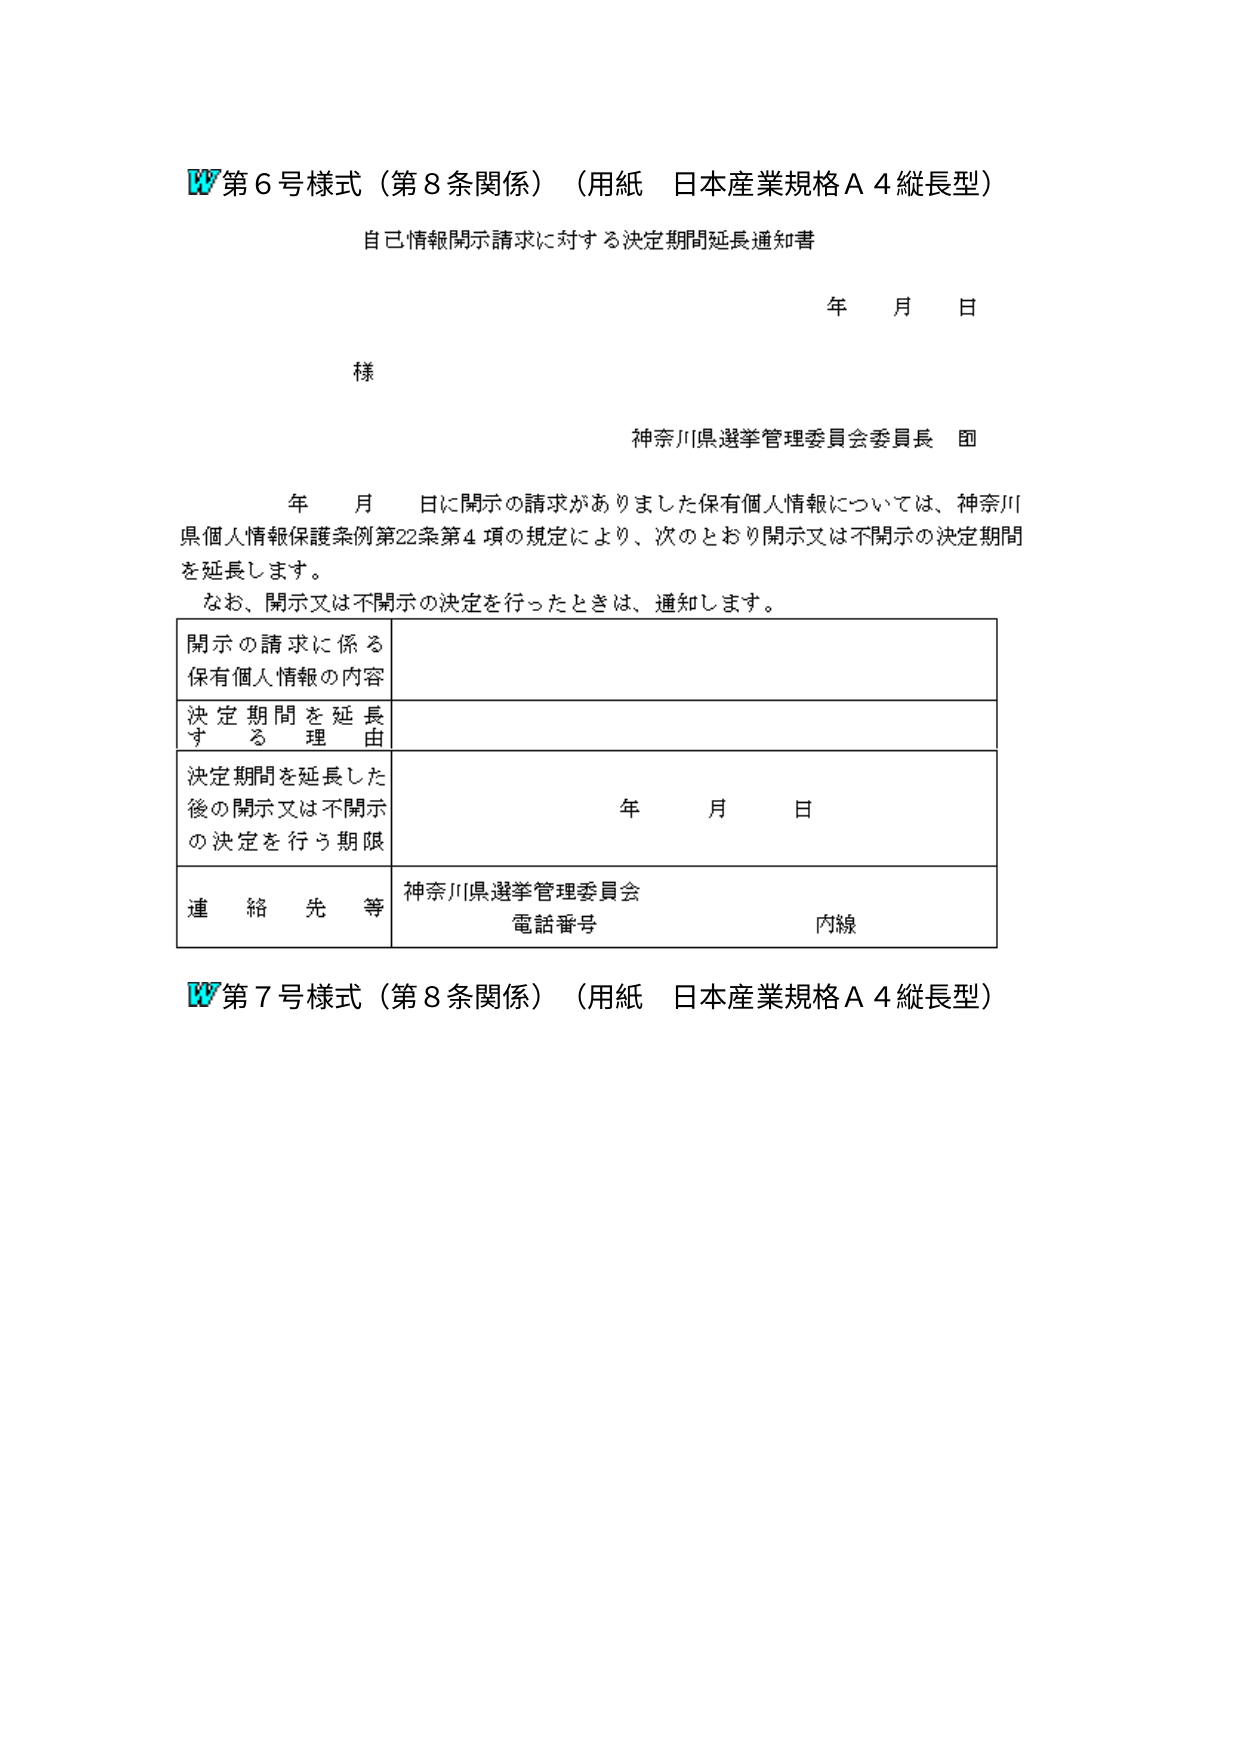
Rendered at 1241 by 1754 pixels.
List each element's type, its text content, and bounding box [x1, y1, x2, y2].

picture [187, 982, 222, 1007]
picture [187, 169, 222, 195]
text 第７号様式（第８条関係）（用紙 日本産業規格Ａ４縦長型） [187, 974, 1053, 1039]
picture [166, 227, 1032, 953]
text 第６号様式（第８条関係）（用紙 日本産業規格Ａ４縦長型） [187, 162, 1053, 227]
